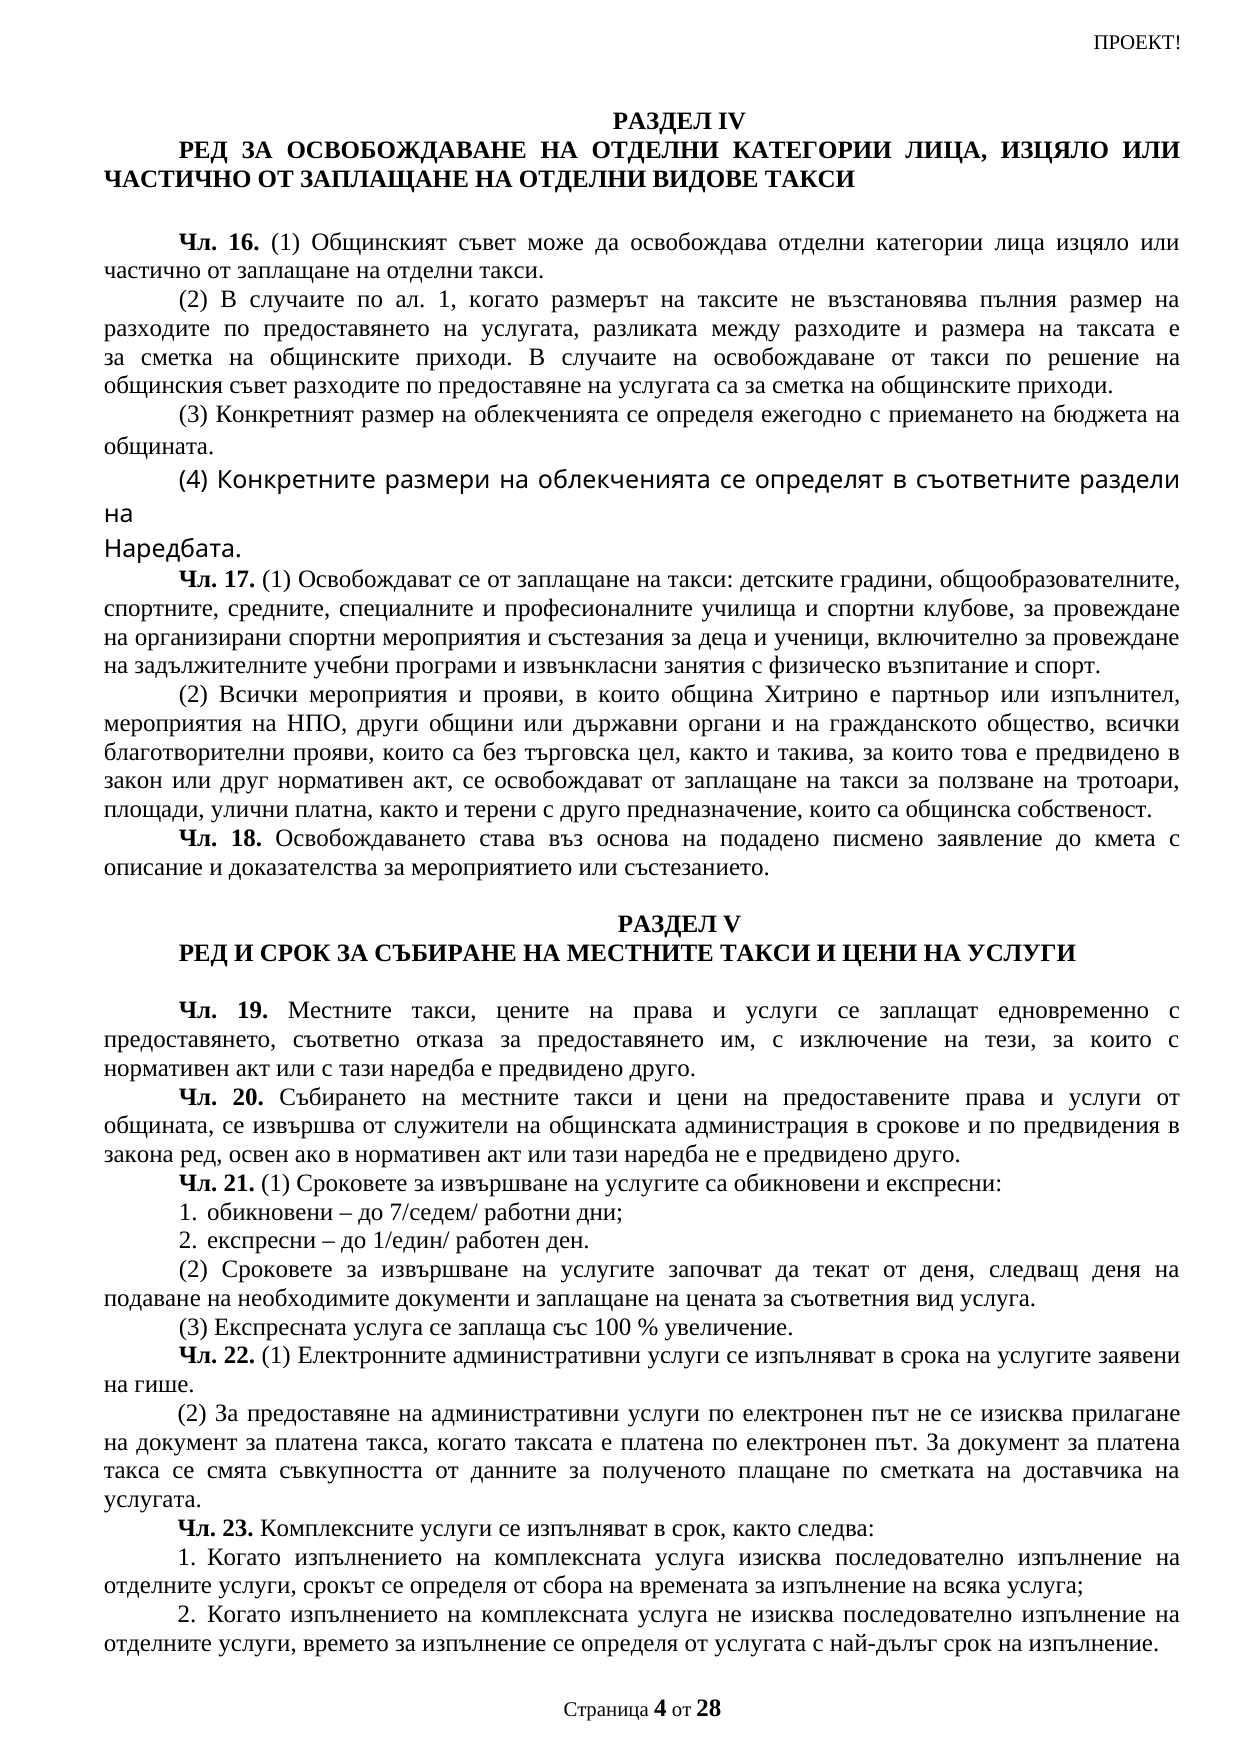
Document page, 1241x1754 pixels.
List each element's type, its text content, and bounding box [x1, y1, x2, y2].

list Когато изпълнението на комплексната услуга не изисква последователно изпълнение на отделните услуги, времето за изпълнение се определя от услугата с най-дълъг срок на изпълнение. [103, 1599, 1181, 1657]
text Чл. 16. (1) Общинският съвет може да освобождава отделни категории лица изцяло или частично от заплащане на отделни такси. [103, 227, 1181, 284]
text (2) В случаите по ал. 1, когато размерът на таксите не възстановява пълния размер на разходите по предоставянето на услугата, разликата между разходите и размера на таксата е за сметка на общинските приходи. В случаите на освобождаване от такси по решение на общинския съвет разходите по предоставяне на услугата са за сметка на общинските приходи. [103, 284, 1181, 399]
text Раздел Іv [103, 106, 1181, 135]
text 2. експресни – до 1/един/ работен ден. [103, 1226, 1181, 1254]
list Когато изпълнението на комплексната услуга изисква последователно изпълнение на отделните услуги, срокът се определя от сбора на времената за изпълнение на всяка услуга; [103, 1542, 1181, 1599]
text Чл. 17. (1) Освобождават се от заплащане на такси: детските градини, общообразователните, спортните, средните, специалните и професионалните училища и спортни клубове, за провеждане на организирани спортни мероприятия и състезания за деца и ученици, включително за провеждане на задължителните учебни програми и извънкласни занятия с физическо възпитание и спорт. [103, 564, 1181, 679]
text Чл. 21. (1) Сроковете за извършване на услугите са обикновени и експресни: [103, 1168, 1181, 1197]
text (3) Конкретният размер на облекченията се определя ежегодно с приемането на бюджета на общината. [103, 399, 1181, 462]
text Раздел v [103, 909, 1181, 938]
text Чл. 18. Освобождаването става въз основа на подадено писмено заявление до кмета с описание и доказателства за мероприятието или състезанието. [103, 823, 1181, 881]
text 1. обикновени – до 7/седем/ работни дни; [103, 1197, 1181, 1226]
text Ред и срок за събиране на местните такси и цени на услуги [103, 938, 1181, 967]
text Чл. 20. Събирането на местните такси и цени на предоставените права и услуги от общината, се извършва от служители на общинската администрация в срокове и по предвидения в закона ред, освен ако в нормативен акт или тази наредба не е предвидено друго. [103, 1082, 1181, 1168]
text (2) Всички мероприятия и прояви, в които община Хитрино е партньор или изпълнител, мероприятия на НПО, други общини или държавни органи и на гражданското общество, всички благотворителни прояви, които са без търговска цел, както и такива, за които това е предвидено в закон или друг нормативен акт, се освобождават от заплащане на такси за ползване на тротоари, площади, улични платна, както и терени с друго предназначение, които са общинска собственост. [103, 679, 1181, 823]
text Чл. 23. Комплексните услуги се изпълняват в срок, както следва: [103, 1513, 1181, 1542]
text Ред за освобождаване на отделни категории лица, изцяло или частично от заплащане на отделни видове такси [103, 135, 1181, 193]
text (2) Сроковете за извършване на услугите започват да текат от деня, следващ деня на подаване на необходимите документи и заплащане на цената за съответния вид услуга. [103, 1254, 1181, 1312]
text (4) Конкретните размери на облекченията се определят в съответните раздели на Наредбата. [103, 462, 1181, 564]
text (3) Експресната услуга се заплаща със 100 % увеличение. [103, 1312, 1181, 1341]
text (2) За предоставяне на административни услуги по електронен път не се изисква прилагане на документ за платена такса, когато таксата е платена по електронен път. За документ за платена такса се смята съвкупността от данните за полученото плащане по сметката на доставчика на услугата. [103, 1398, 1181, 1513]
text Чл. 19. Местните такси, цените на права и услуги се заплащат едновременно с предоставянето, съответно отказа за предоставянето им, с изключение на тези, за които с нормативен акт или с тази наредба е предвидено друго. [103, 996, 1181, 1082]
text Чл. 22. (1) Електронните административни услуги се изпълняват в срока на услугите заявени на гише. [103, 1341, 1181, 1398]
